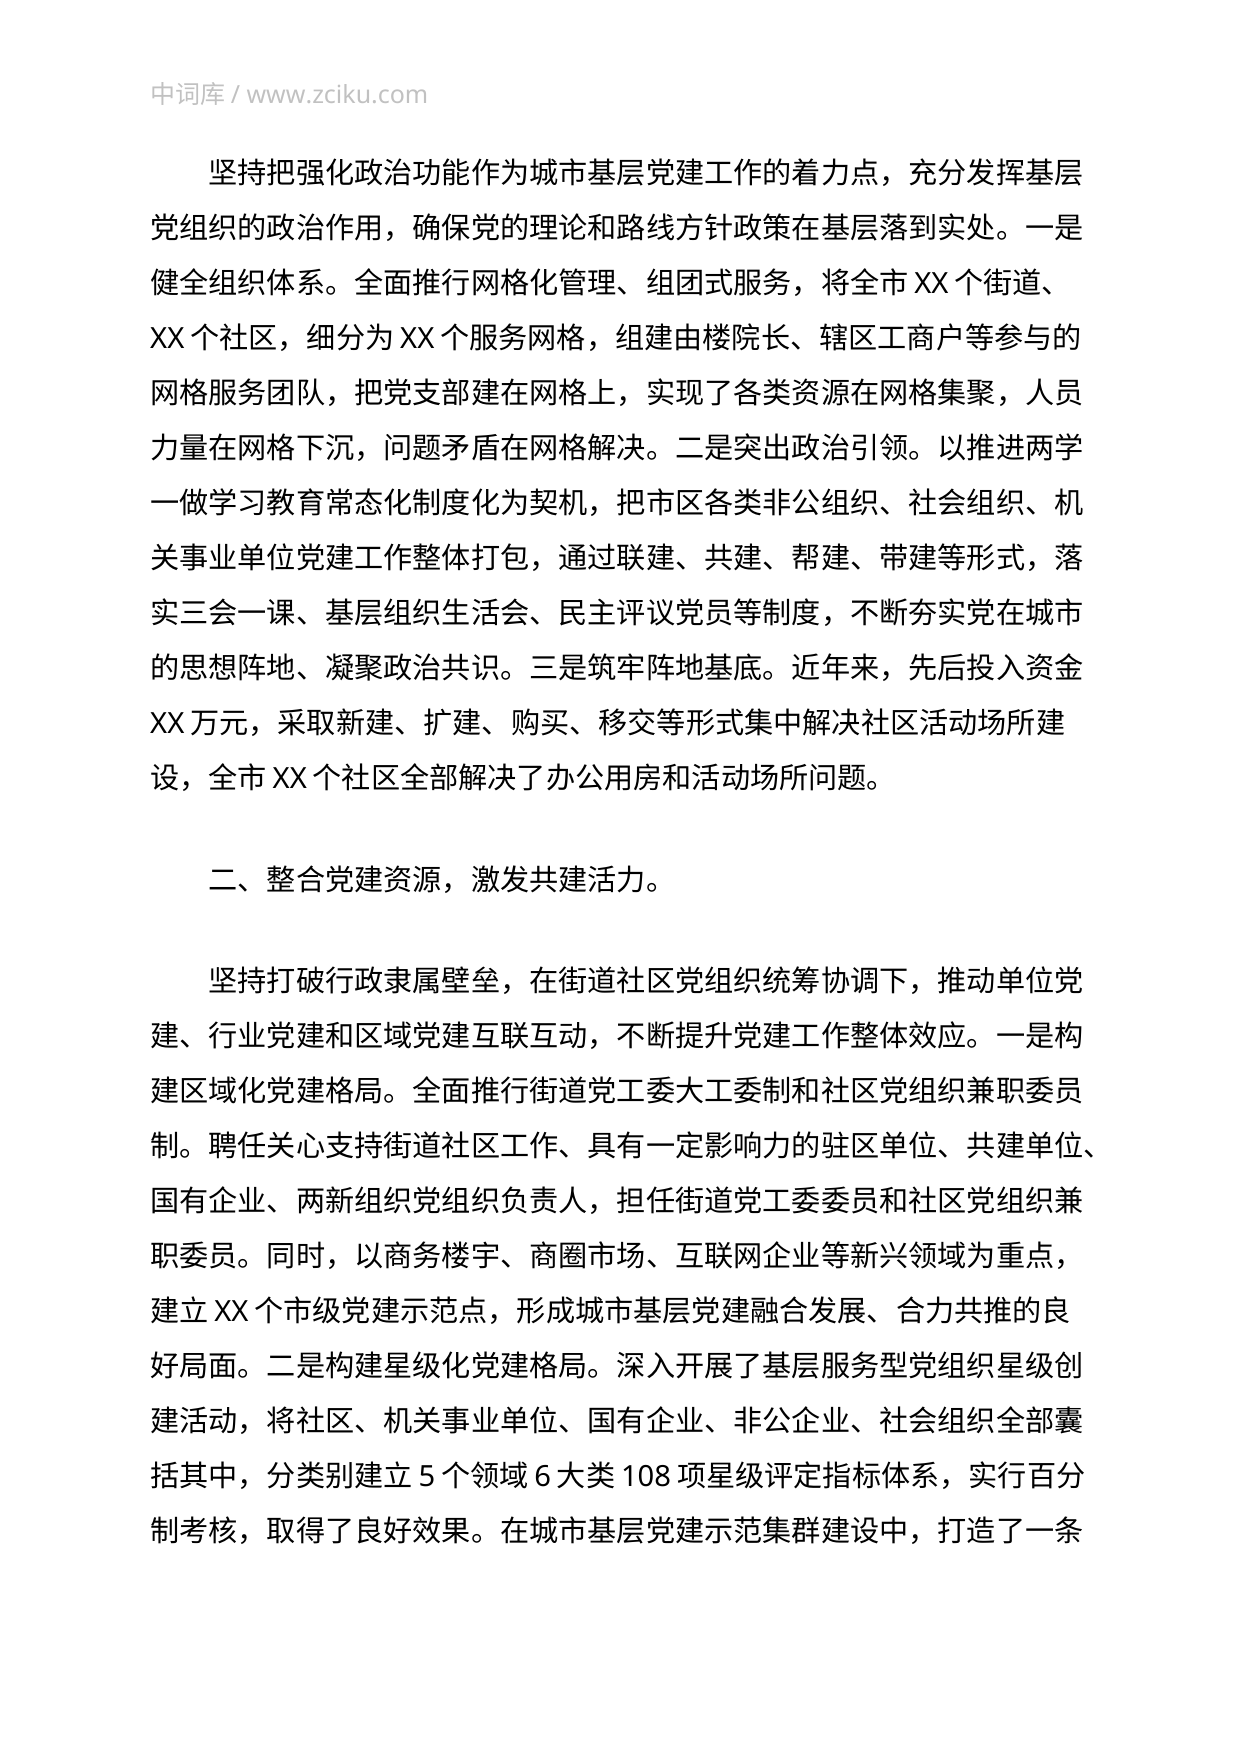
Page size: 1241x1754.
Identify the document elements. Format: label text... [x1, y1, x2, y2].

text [150, 958, 1090, 1549]
text 二、整合党建资源，激发共建活力。 [150, 856, 1090, 898]
text 坚持把强化政治功能作为城市基层党建工作的着力点，充分发挥基层党组织的政治作用，确保党的理论和路线方针政策在基层落到实处。一是健全组织体系。全面推行网格化管理、组团式服务，将全市XX个街道、XX个社区，细分为XX个服务网格，组建由楼院长、辖区工商户等参与的网格服务团队，把党支部建在网格上，实现了各类资源在网格集聚，人员力量在网格下沉，问题矛盾在网格解决。二是突出政治引领。以推进两学一做学习教育常态化制度化为契机，把市区各类非公组织、社会组织、机关事业单位党建工作整体打包，通过联建、共建、帮建、带建等形式，落实三会一课、基层组织生活会、民主评议党员等制度，不断夯实党在城市的思想阵地、凝聚政治共识。三是筑牢阵地基底。近年来，先后投入资金XX万元，采取新建、扩建、购买、移交等形式集中解决社区活动场所建设，全市XX个社区全部解决了办公用房和活动场所问题。 [150, 150, 1090, 797]
